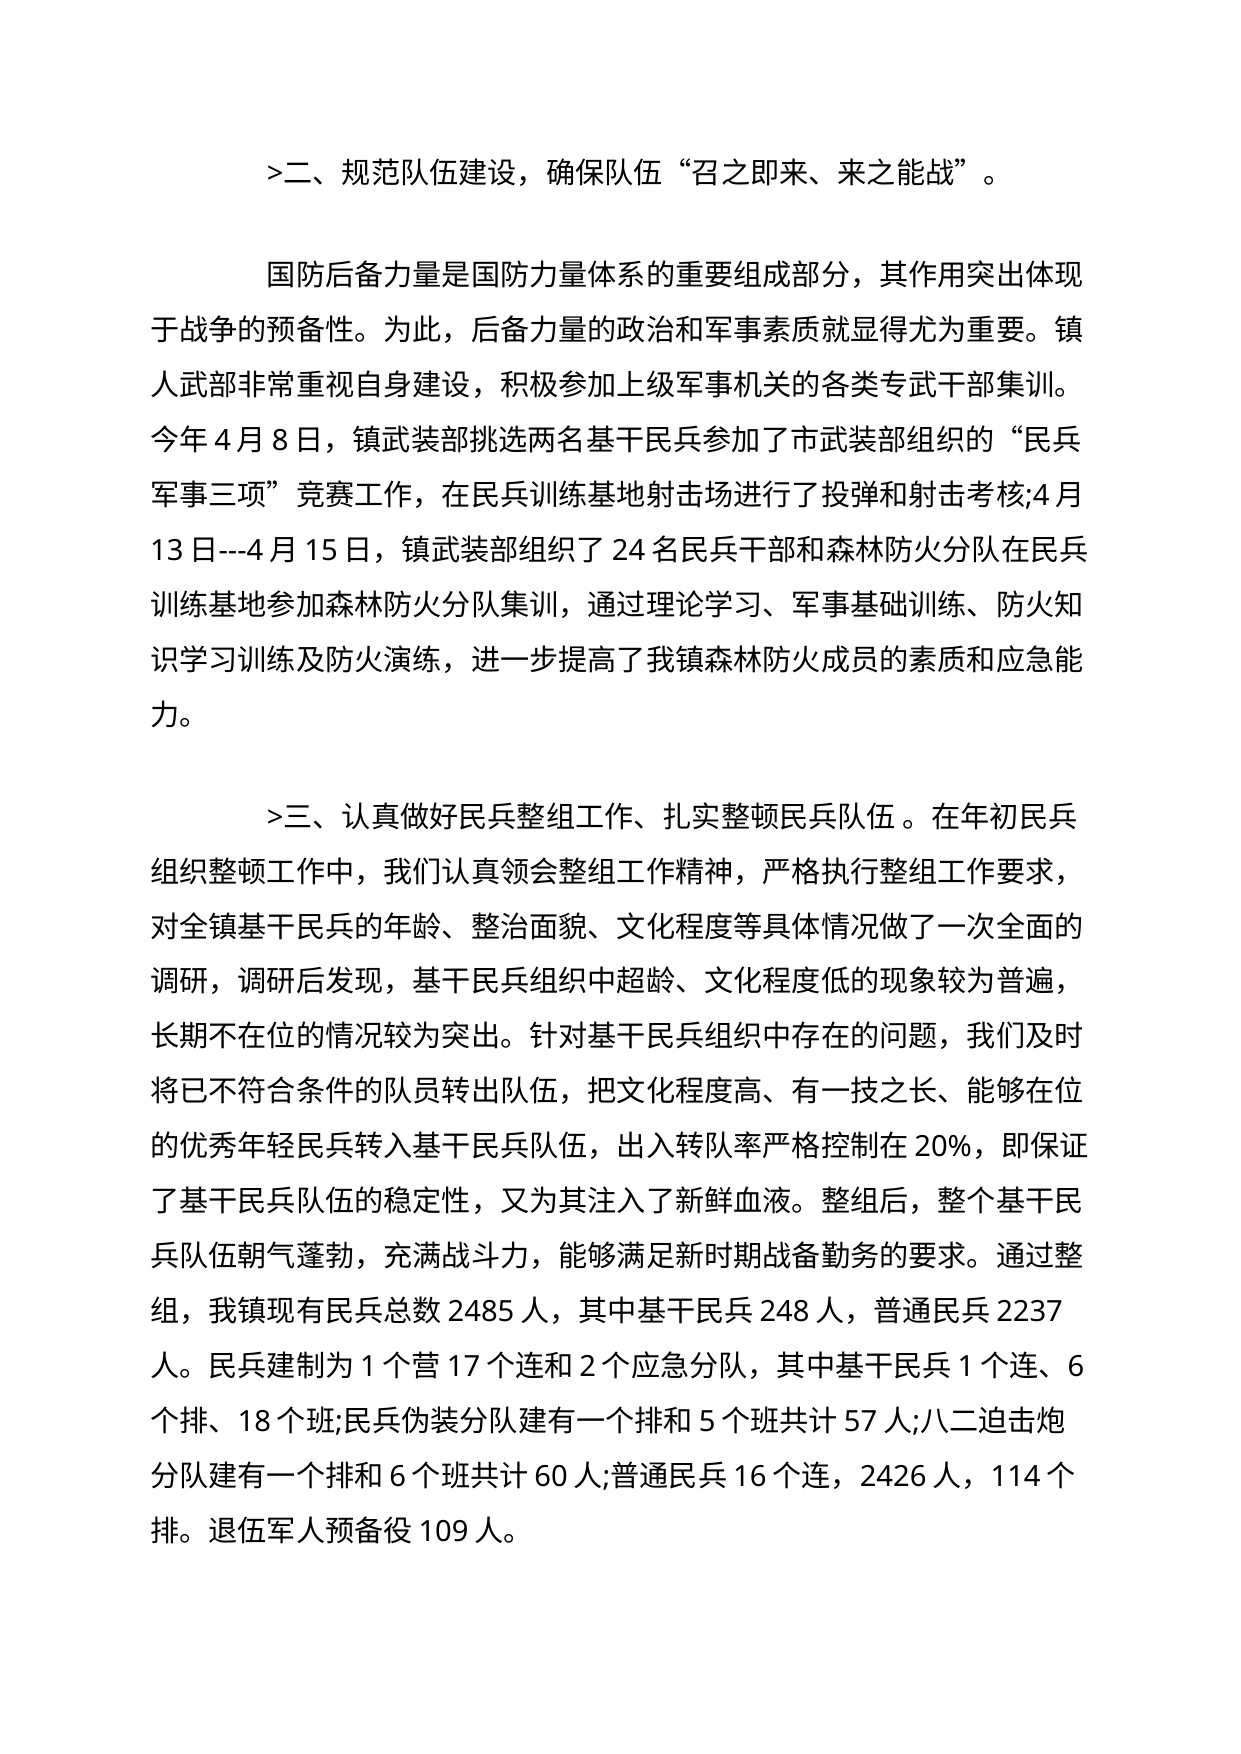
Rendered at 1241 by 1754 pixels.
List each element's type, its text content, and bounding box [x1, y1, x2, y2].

text 国防后备力量是国防力量体系的重要组成部分，其作用突出体现于战争的预备性。为此，后备力量的政治和军事素质就显得尤为重要。镇人武部非常重视自身建设，积极参加上级军事机关的各类专武干部集训。今年4月8日，镇武装部挑选两名基干民兵参加了市武装部组织的“民兵军事三项”竞赛工作，在民兵训练基地射击场进行了投弹和射击考核;4月13日---4月15日，镇武装部组织了24名民兵干部和森林防火分队在民兵训练基地参加森林防火分队集训，通过理论学习、军事基础训练、防火知识学习训练及防火演练，进一步提高了我镇森林防火成员的素质和应急能力。 [150, 252, 1090, 734]
text >二、规范队伍建设，确保队伍“召之即来、来之能战”。 [150, 150, 1090, 192]
text >三、认真做好民兵整组工作、扎实整顿民兵队伍 。在年初民兵组织整顿工作中，我们认真领会整组工作精神，严格执行整组工作要求，对全镇基干民兵的年龄、整治面貌、文化程度等具体情况做了一次全面的调研，调研后发现，基干民兵组织中超龄、文化程度低的现象较为普遍，长期不在位的情况较为突出。针对基干民兵组织中存在的问题，我们及时将已不符合条件的队员转出队伍，把文化程度高、有一技之长、能够在位的优秀年轻民兵转入基干民兵队伍，出入转队率严格控制在20%，即保证了基干民兵队伍的稳定性，又为其注入了新鲜血液。整组后，整个基干民兵队伍朝气蓬勃，充满战斗力，能够满足新时期战备勤务的要求。通过整组，我镇现有民兵总数2485人，其中基干民兵248人，普通民兵2237人。民兵建制为1个营17个连和2个应急分队，其中基干民兵1个连、6个排、18个班;民兵伪装分队建有一个排和5个班共计57人;八二迫击炮分队建有一个排和6个班共计60人;普通民兵16个连，2426人，114个排。退伍军人预备役109人。 [150, 793, 1090, 1550]
